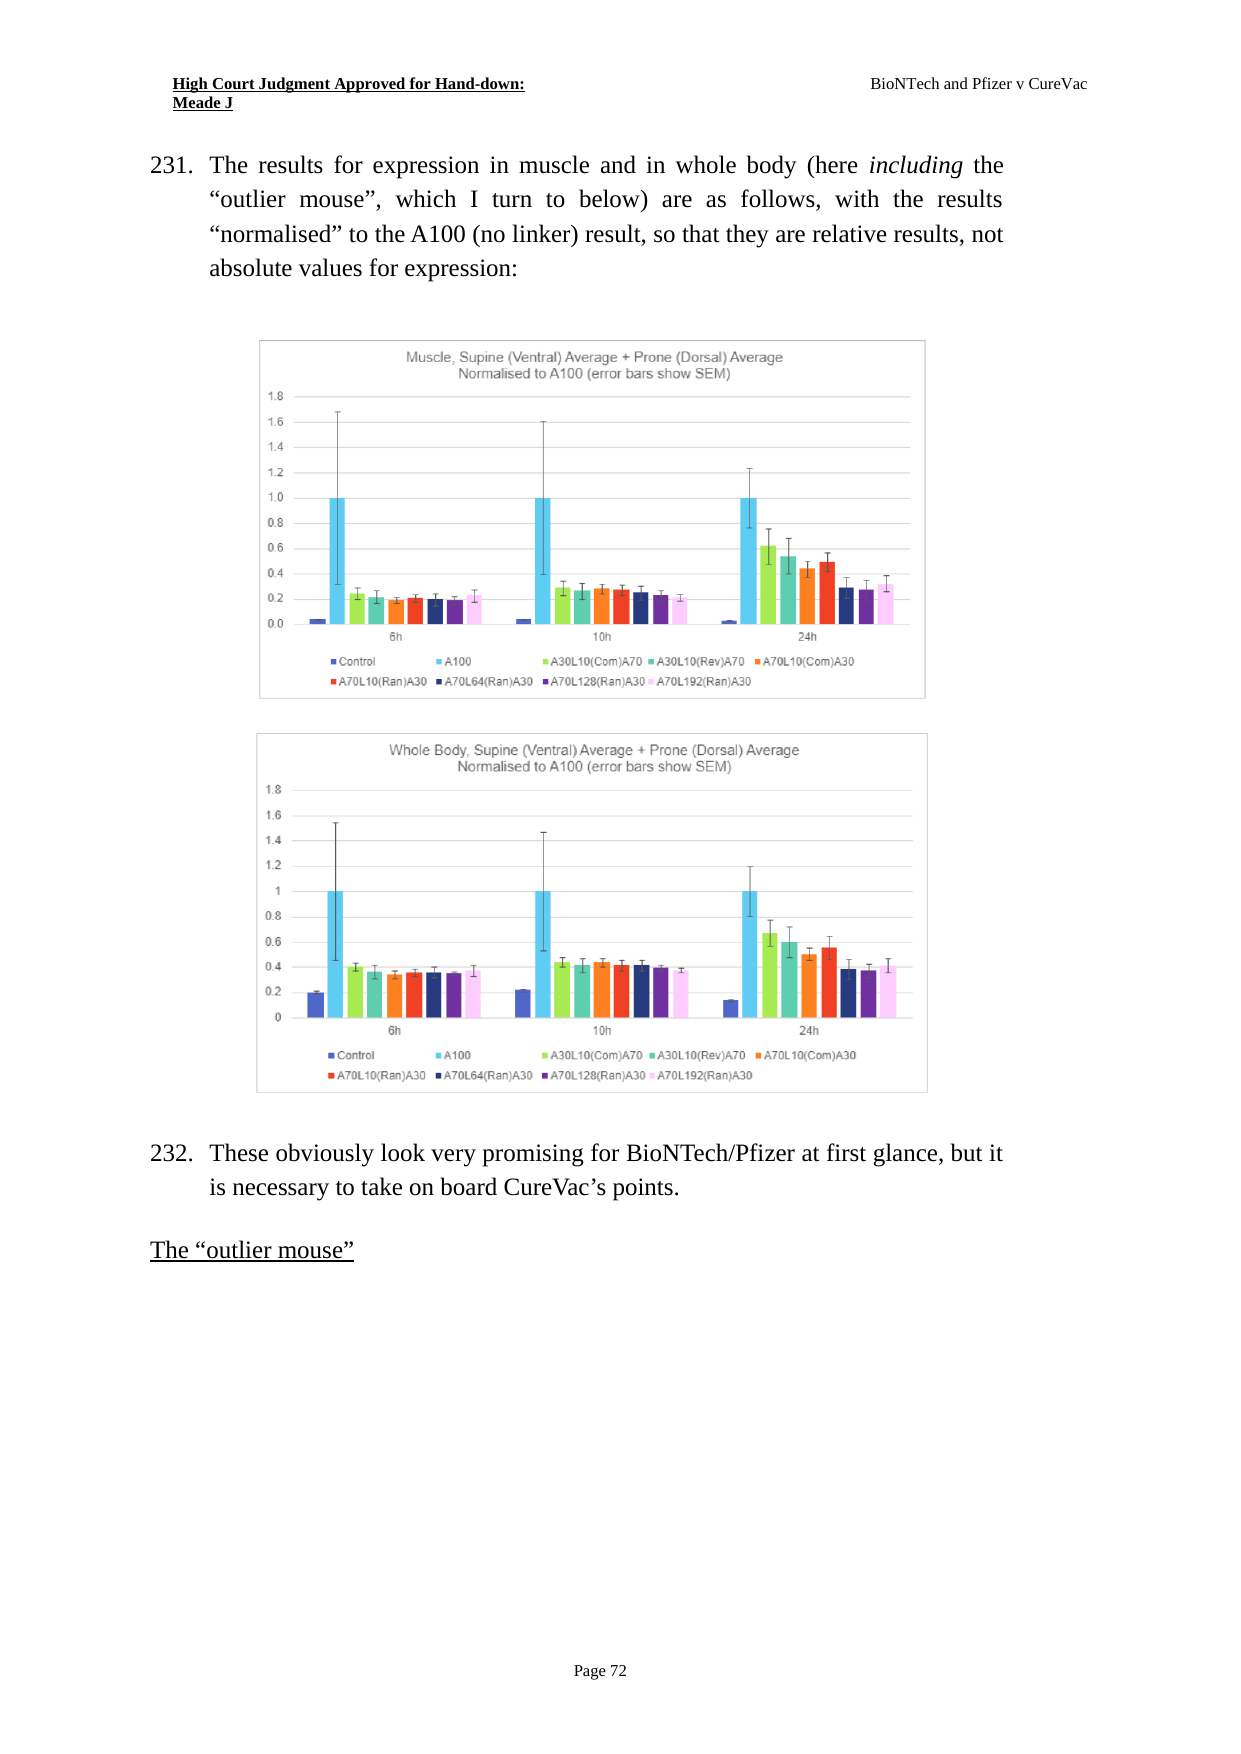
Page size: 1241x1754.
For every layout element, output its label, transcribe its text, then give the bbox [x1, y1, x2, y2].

text The results for expression in muscle and in whole body (here including the “outlier mouse”, which I turn to below) are as follows, with the results “normalised” to the A100 (no linker) result, so that they are relative results, not absolute values for expression: [150, 150, 1004, 282]
subtitle The “outlier mouse” [150, 1235, 1004, 1264]
picture [248, 332, 936, 1102]
